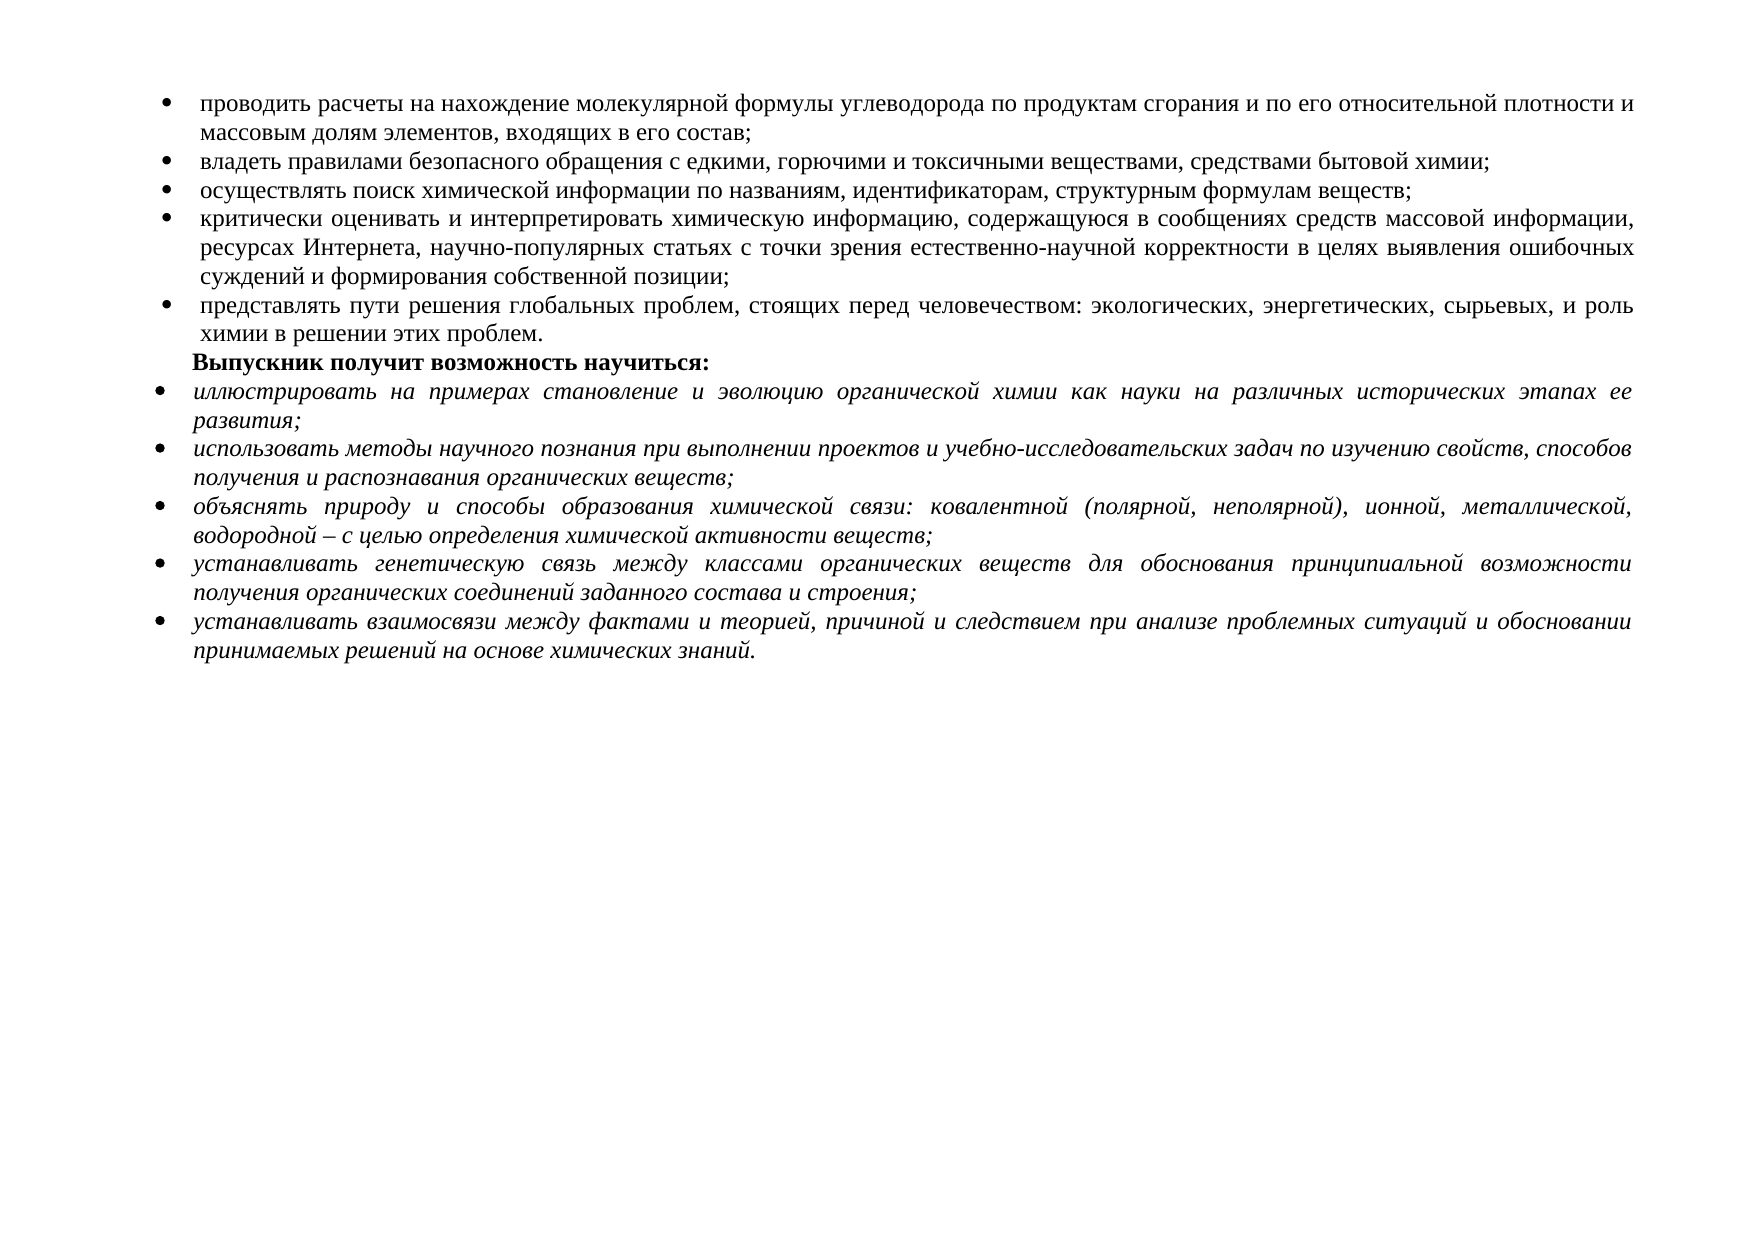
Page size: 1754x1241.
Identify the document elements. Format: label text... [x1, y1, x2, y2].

list проводить расчеты на нахождение молекулярной формулы углеводорода по продуктам сгорания и по его относительной плотности и массовым долям элементов, входящих в его состав; [162, 88, 1636, 146]
list устанавливать генетическую связь между классами органических веществ для обоснования принципиальной возможности получения органических соединений заданного состава и строения; [156, 548, 1636, 606]
list осуществлять поиск химической информации по названиям, идентификаторам, структурным формулам веществ; [162, 175, 1636, 203]
list критически оценивать и интерпретировать химическую информацию, содержащуюся в сообщениях средств массовой информации, ресурсах Интернета, научно-популярных статьях с точки зрения естественно-научной корректности в целях выявления ошибочных суждений и формирования собственной позиции; [162, 203, 1636, 290]
list объяснять природу и способы образования химической связи: ковалентной (полярной, неполярной), ионной, металлической, водородной – с целью определения химической активности веществ; [156, 491, 1636, 548]
text Выпускник получит возможность научиться: [192, 347, 1636, 376]
list иллюстрировать на примерах становление и эволюцию органической химии как науки на различных исторических этапах ее развития; [156, 376, 1636, 433]
list владеть правилами безопасного обращения с едкими, горючими и токсичными веществами, средствами бытовой химии; [162, 146, 1636, 175]
list устанавливать взаимосвязи между фактами и теорией, причиной и следствием при анализе проблемных ситуаций и обосновании принимаемых решений на основе химических знаний. [156, 606, 1636, 663]
list представлять пути решения глобальных проблем, стоящих перед человечеством: экологических, энергетических, сырьевых, и роль химии в решении этих проблем. [162, 290, 1636, 347]
list использовать методы научного познания при выполнении проектов и учебно-исследовательских задач по изучению свойств, способов получения и распознавания органических веществ; [156, 433, 1636, 491]
